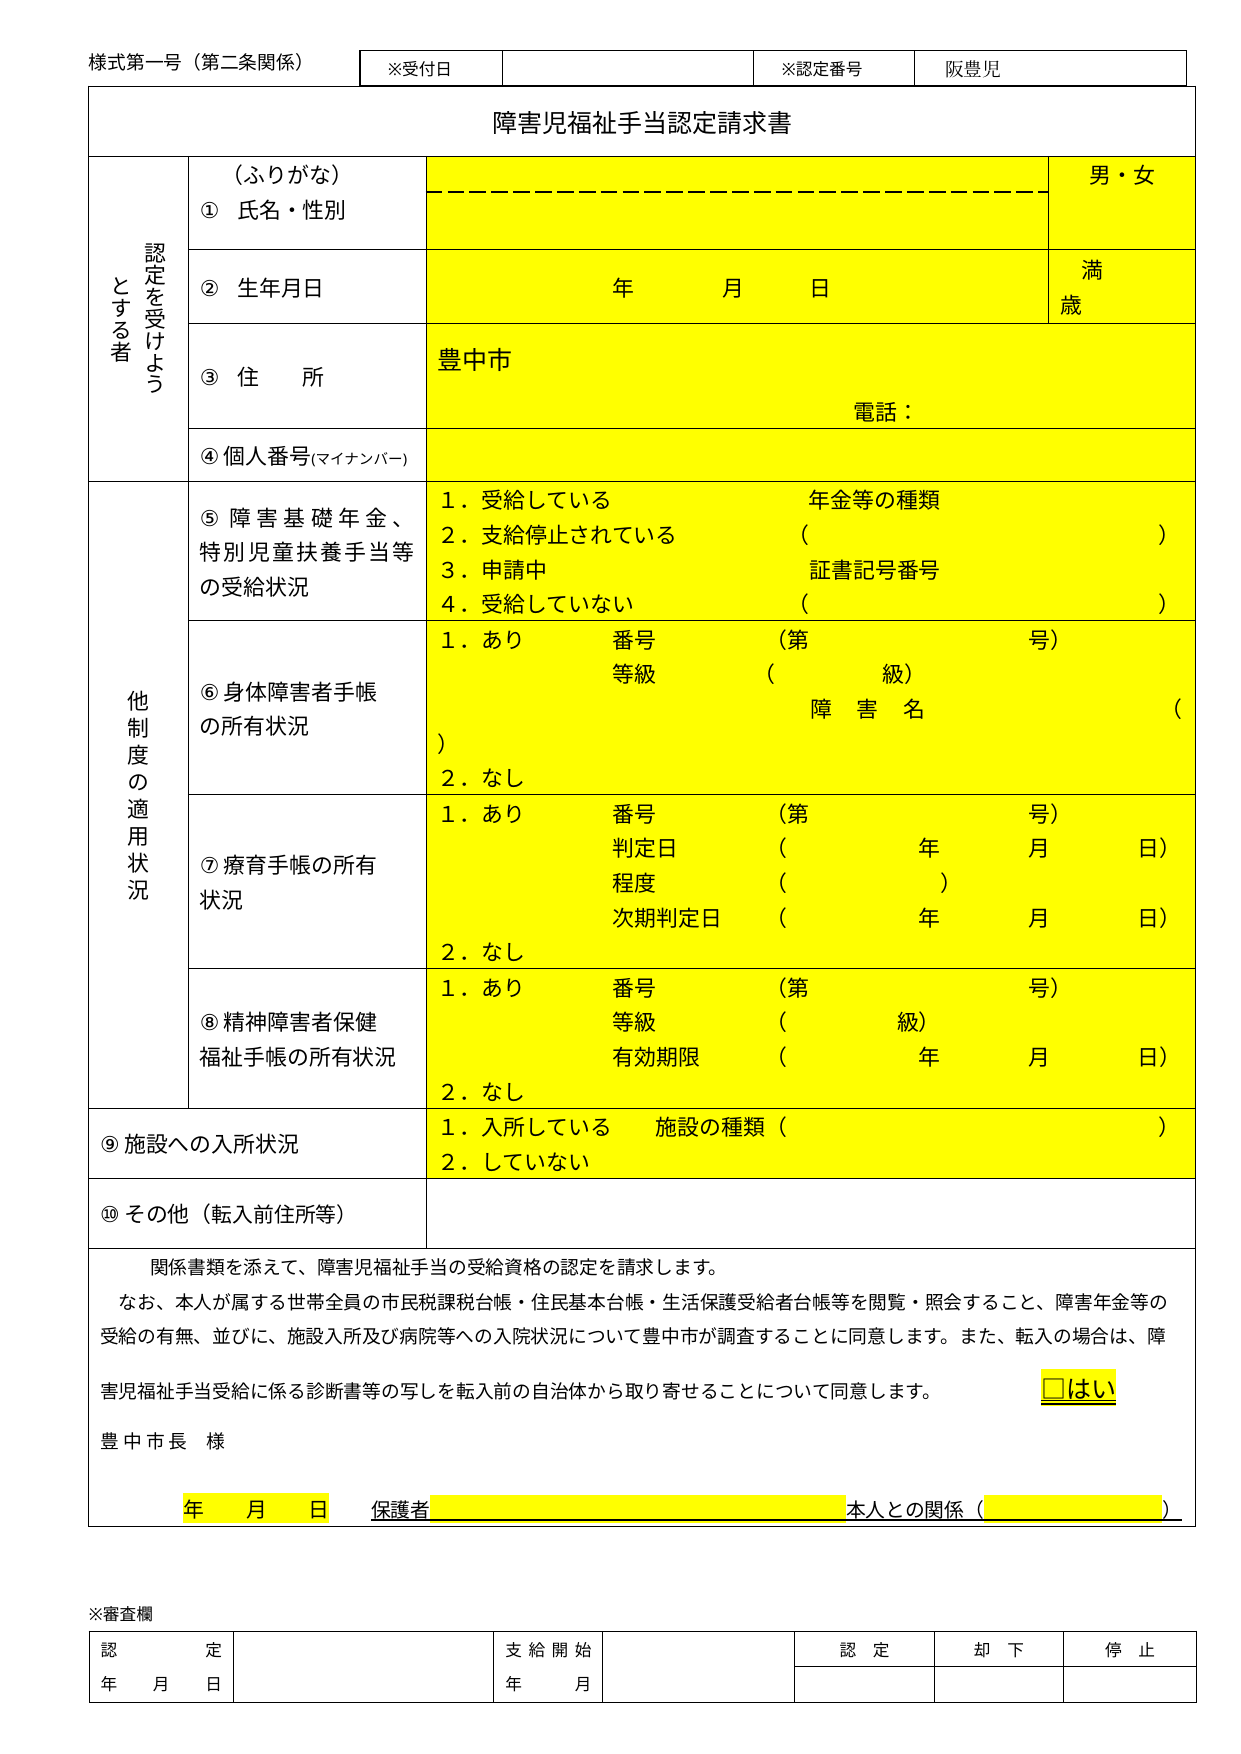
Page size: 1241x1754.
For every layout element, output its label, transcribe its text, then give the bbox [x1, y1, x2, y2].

table_header 障害児福祉手当認定請求書 [89, 87, 1195, 156]
table_cell 関係書類を添えて、障害児福祉手当の受給資格の認定を請求します。 なお、本人が属する世帯全員の市民税課税台帳・住民基本台帳・生活保護受給者台帳等を閲覧・照会すること、障害年金等の受給の有無、並びに、施設入所及び病院等への入院状況について豊中市が調査することに同意します。また、転入の場合は、障害児福祉手当受給に係る診断書等の写しを転入前の自治体から取り寄せることについて同意します。 □はい 豊 中 市 長 様 年 月 日 保護者 本人との関係（ ） [89, 1249, 1195, 1526]
table_header 認 定 [795, 1632, 934, 1666]
table_cell [935, 1667, 1063, 1702]
text 様式第一号（第二条関係） [89, 44, 1200, 78]
table_cell 男・女 [1049, 157, 1195, 249]
table_cell 年 月 日 [427, 250, 1048, 323]
table_header 支給開始 年 月 [494, 1632, 602, 1702]
table_cell ⑩その他（転入前住所等） [89, 1179, 426, 1248]
table_cell 他 制 度 の 適 用 状 況 [89, 482, 188, 1108]
table_cell １．あり 番号 （第 号） 判定日 （ 年 月 日） 程度 （ ） 次期判定日 （ 年 月 日） ２．なし [427, 795, 1195, 968]
table_cell ④個人番号(マイナンバー) [189, 429, 426, 481]
table_header 阪豊児 [915, 51, 1186, 84]
table_cell １．入所している 施設の種類（ ） ２．していない [427, 1109, 1195, 1178]
table_cell ⑥身体障害者手帳 の所有状況 [189, 621, 426, 794]
table_header [234, 1632, 493, 1702]
table_cell [427, 191, 1048, 249]
table_cell ⑤障害基礎年金、 特別児童扶養手当等の受給状況 [189, 482, 426, 620]
table_cell （ふりがな） 氏名・性別 [189, 157, 426, 249]
table_cell [427, 157, 1048, 191]
table_cell １．あり 番号 （第 号） 等級 （ 級） 有効期限 （ 年 月 日） ２．なし [427, 969, 1195, 1108]
table_cell [795, 1667, 934, 1702]
table_cell 住 所 [189, 324, 426, 428]
table_cell [1064, 1667, 1196, 1702]
table_cell [427, 1179, 1195, 1248]
table_header 停 止 [1064, 1632, 1196, 1666]
table_header 認定 年月日 [90, 1632, 233, 1702]
table_cell 認定を受けよう とする者 [89, 157, 188, 481]
table_header [603, 1632, 794, 1702]
table_header [503, 51, 753, 84]
table_header 却 下 [935, 1632, 1063, 1666]
table_cell 豊中市 電話： [427, 324, 1195, 428]
table_header ※受付日 [361, 51, 502, 84]
table_cell ⑨施設への入所状況 [89, 1109, 426, 1178]
table_header ※認定番号 [754, 51, 914, 84]
text ※審査欄 [89, 1596, 1200, 1631]
table_cell 生年月日 [189, 250, 426, 323]
table_cell １．受給している 年金等の種類 ２．支給停止されている （ ） ３．申請中 証書記号番号 ４．受給していない （ ） [427, 482, 1195, 620]
table_cell ⑦療育手帳の所有 状況 [189, 795, 426, 968]
table_cell [427, 429, 1195, 481]
table_cell １．あり 番号 （第 号） 等級 （ 級） 障害名 （ ） ２．なし [427, 621, 1195, 794]
table_cell 満 歳 [1049, 250, 1195, 323]
table_cell ⑧精神障害者保健 福祉手帳の所有状況 [189, 969, 426, 1108]
